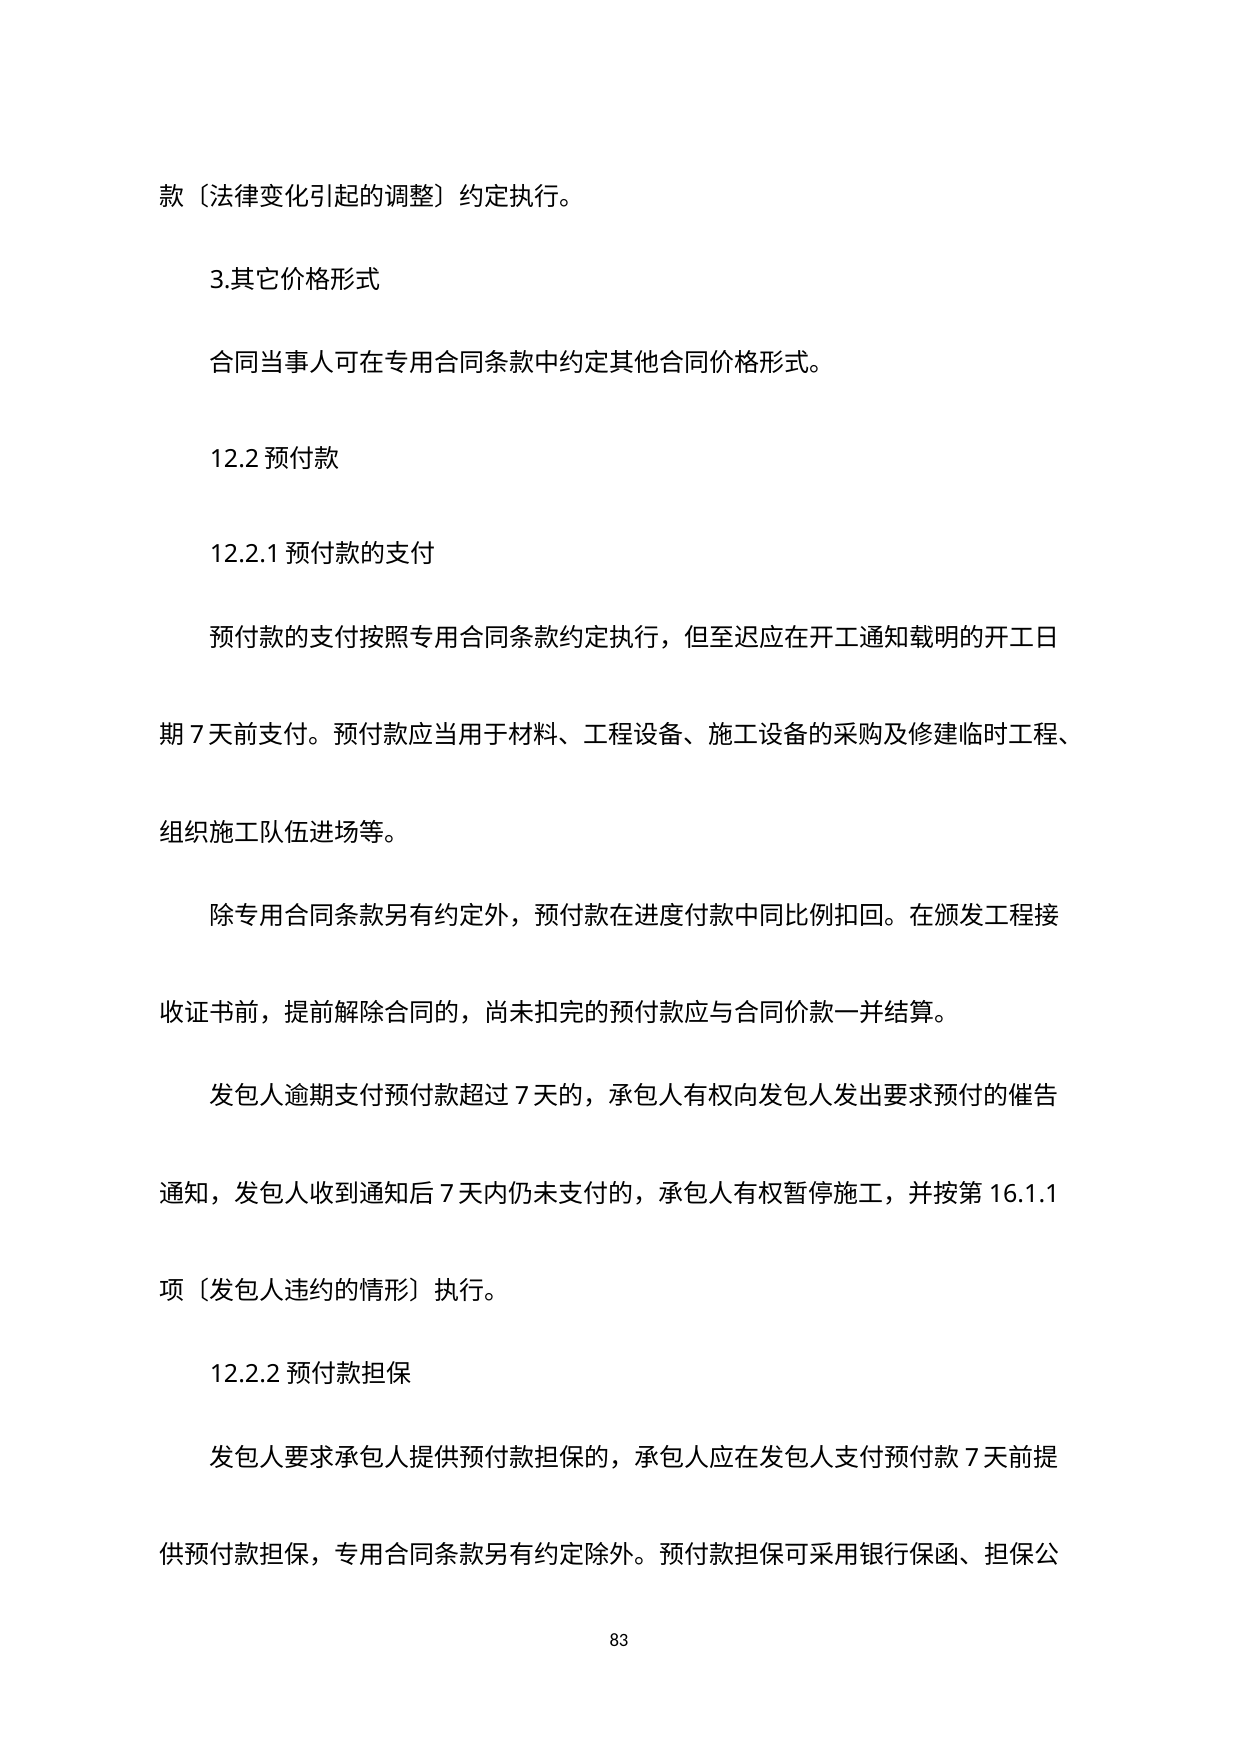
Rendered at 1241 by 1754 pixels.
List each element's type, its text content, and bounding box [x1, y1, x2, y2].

text 12.2.1预付款的支付 [159, 519, 1078, 584]
text 发包人逾期支付预付款超过7天的，承包人有权向发包人发出要求预付的催告通知，发包人收到通知后7天内仍未支付的，承包人有权暂停施工，并按第16.1.1项〔发包人违约的情形〕执行。 [159, 1061, 1078, 1321]
text 12.2.2 预付款担保 [159, 1339, 1078, 1404]
subtitle 12.2预付款 [159, 424, 1078, 489]
text 预付款的支付按照专用合同条款约定执行，但至迟应在开工通知载明的开工日期7天前支付。预付款应当用于材料、工程设备、施工设备的采购及修建临时工程、组织施工队伍进场等。 [159, 603, 1078, 863]
text 合同当事人可在专用合同条款中约定其他合同价格形式。 [159, 328, 1078, 393]
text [159, 162, 1078, 227]
text 除专用合同条款另有约定外，预付款在进度付款中同比例扣回。在颁发工程接收证书前，提前解除合同的，尚未扣完的预付款应与合同价款一并结算。 [159, 881, 1078, 1043]
text 3.其它价格形式 [159, 245, 1078, 310]
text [159, 1423, 1078, 1585]
